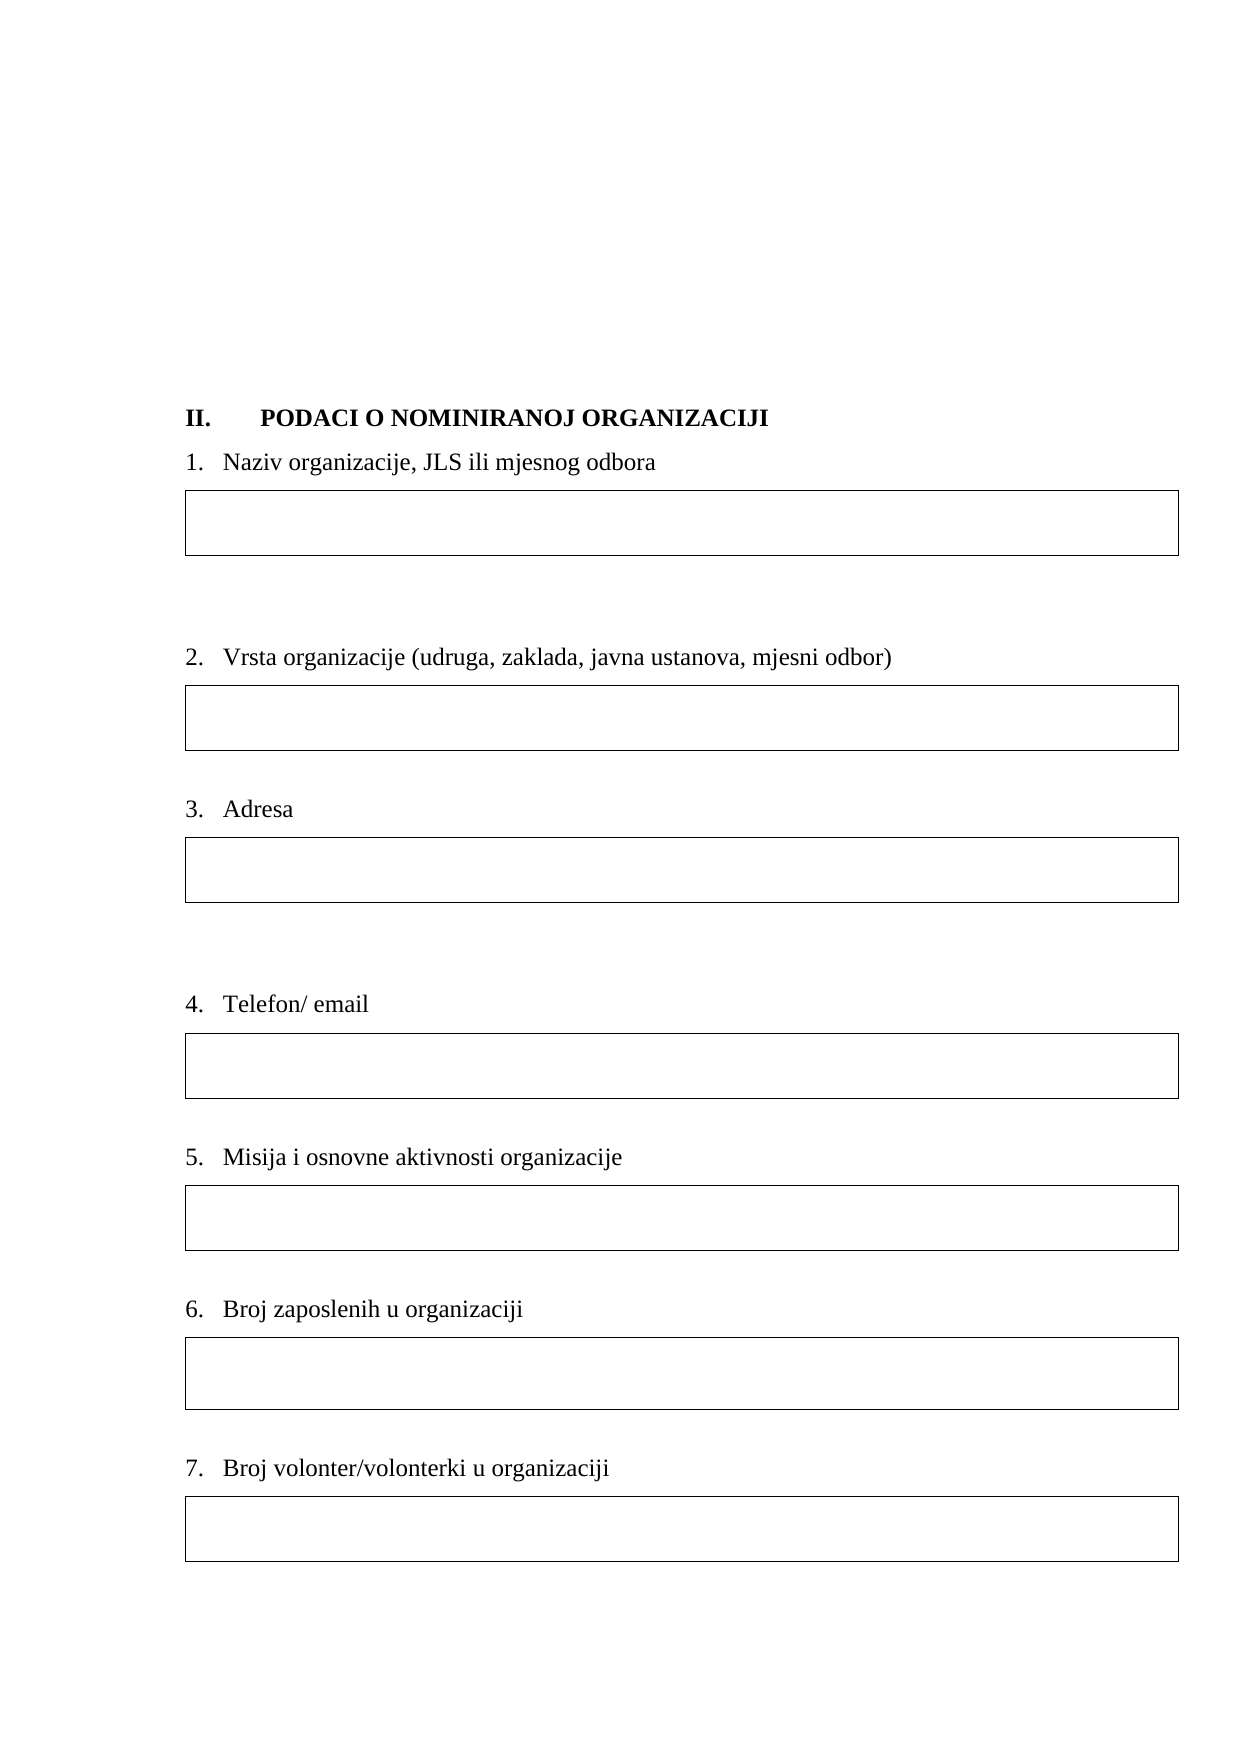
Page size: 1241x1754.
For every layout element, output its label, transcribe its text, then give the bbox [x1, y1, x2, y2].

table_header [186, 686, 1178, 750]
table_header [186, 491, 1178, 554]
table_header [186, 838, 1178, 902]
table_header [186, 1034, 1178, 1097]
table_header [186, 1186, 1178, 1249]
table_header [186, 1497, 1178, 1561]
table_header [186, 1338, 1178, 1409]
text 7. Broj volonter/volonterki u organizaciji [185, 1453, 1093, 1482]
list PODACI O NOMINIRANOJ ORGANIZACIJI [185, 403, 1093, 432]
list Broj zaposlenih u organizaciji [185, 1294, 1093, 1322]
list Adresa [185, 794, 1093, 823]
list Misija i osnovne aktivnosti organizacije [185, 1142, 1093, 1170]
list Vrsta organizacije (udruga, zaklada, javna ustanova, mjesni odbor) [185, 642, 1093, 671]
list Telefon/ email [185, 989, 1093, 1018]
list Naziv organizacije, JLS ili mjesnog odbora [185, 447, 1093, 475]
